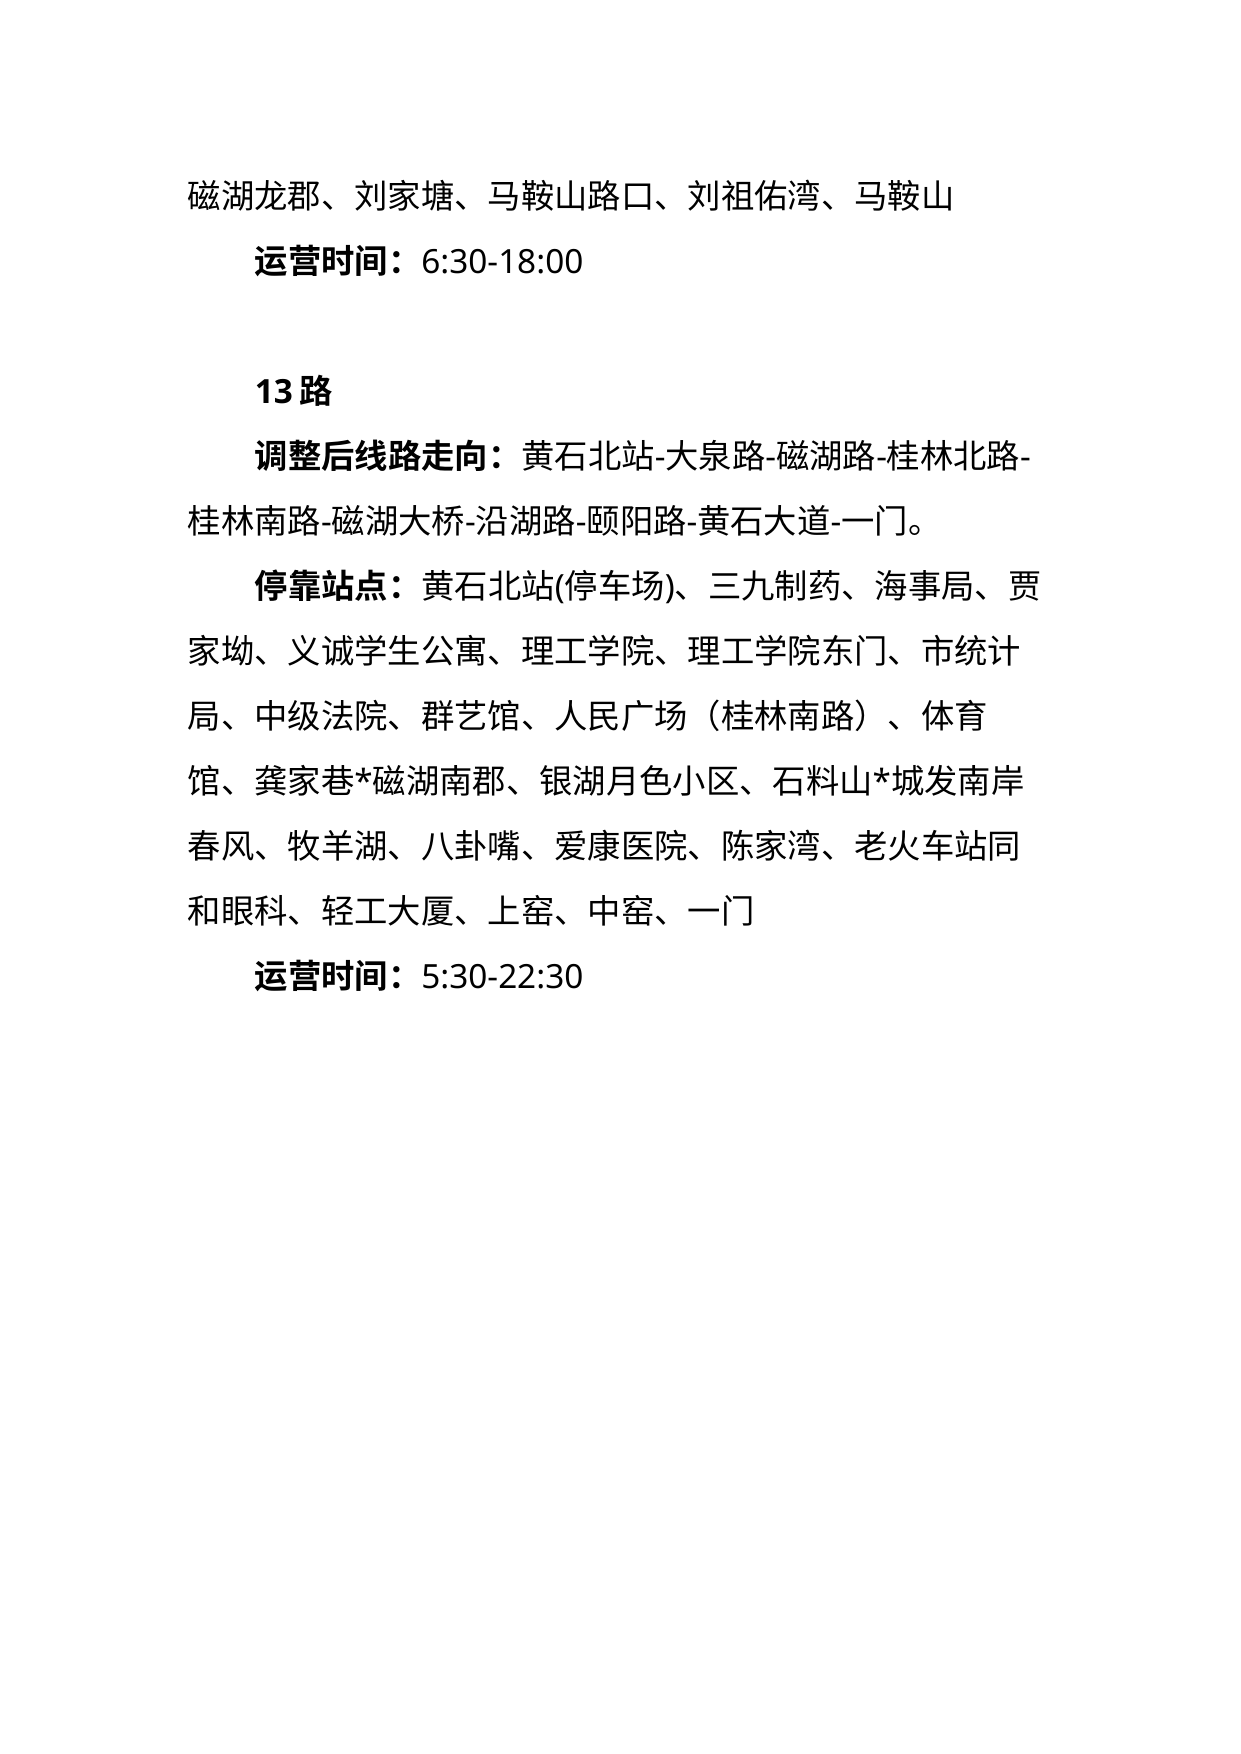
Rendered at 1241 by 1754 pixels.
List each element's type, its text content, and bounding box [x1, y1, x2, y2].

list 13路 [187, 357, 1053, 422]
list 停靠站点：黄石北站(停车场)、三九制药、海事局、贾家坳、义诚学生公寓、理工学院、理工学院东门、市统计局、中级法院、群艺馆、人民广场（桂林南路）、体育馆、龚家巷*磁湖南郡、银湖月色小区、石料山*城发南岸春风、牧羊湖、八卦嘴、爱康医院、陈家湾、老火车站同和眼科、轻工大厦、上窑、中窑、一门 [187, 552, 1053, 942]
list 调整后线路走向：黄石北站-大泉路-磁湖路-桂林北路-桂林南路-磁湖大桥-沿湖路-颐阳路-黄石大道-一门。 [187, 422, 1053, 552]
list 运营时间：5:30-22:30 [187, 942, 1053, 1007]
list 运营时间：6:30-18:00 [187, 227, 1053, 292]
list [187, 162, 1053, 227]
